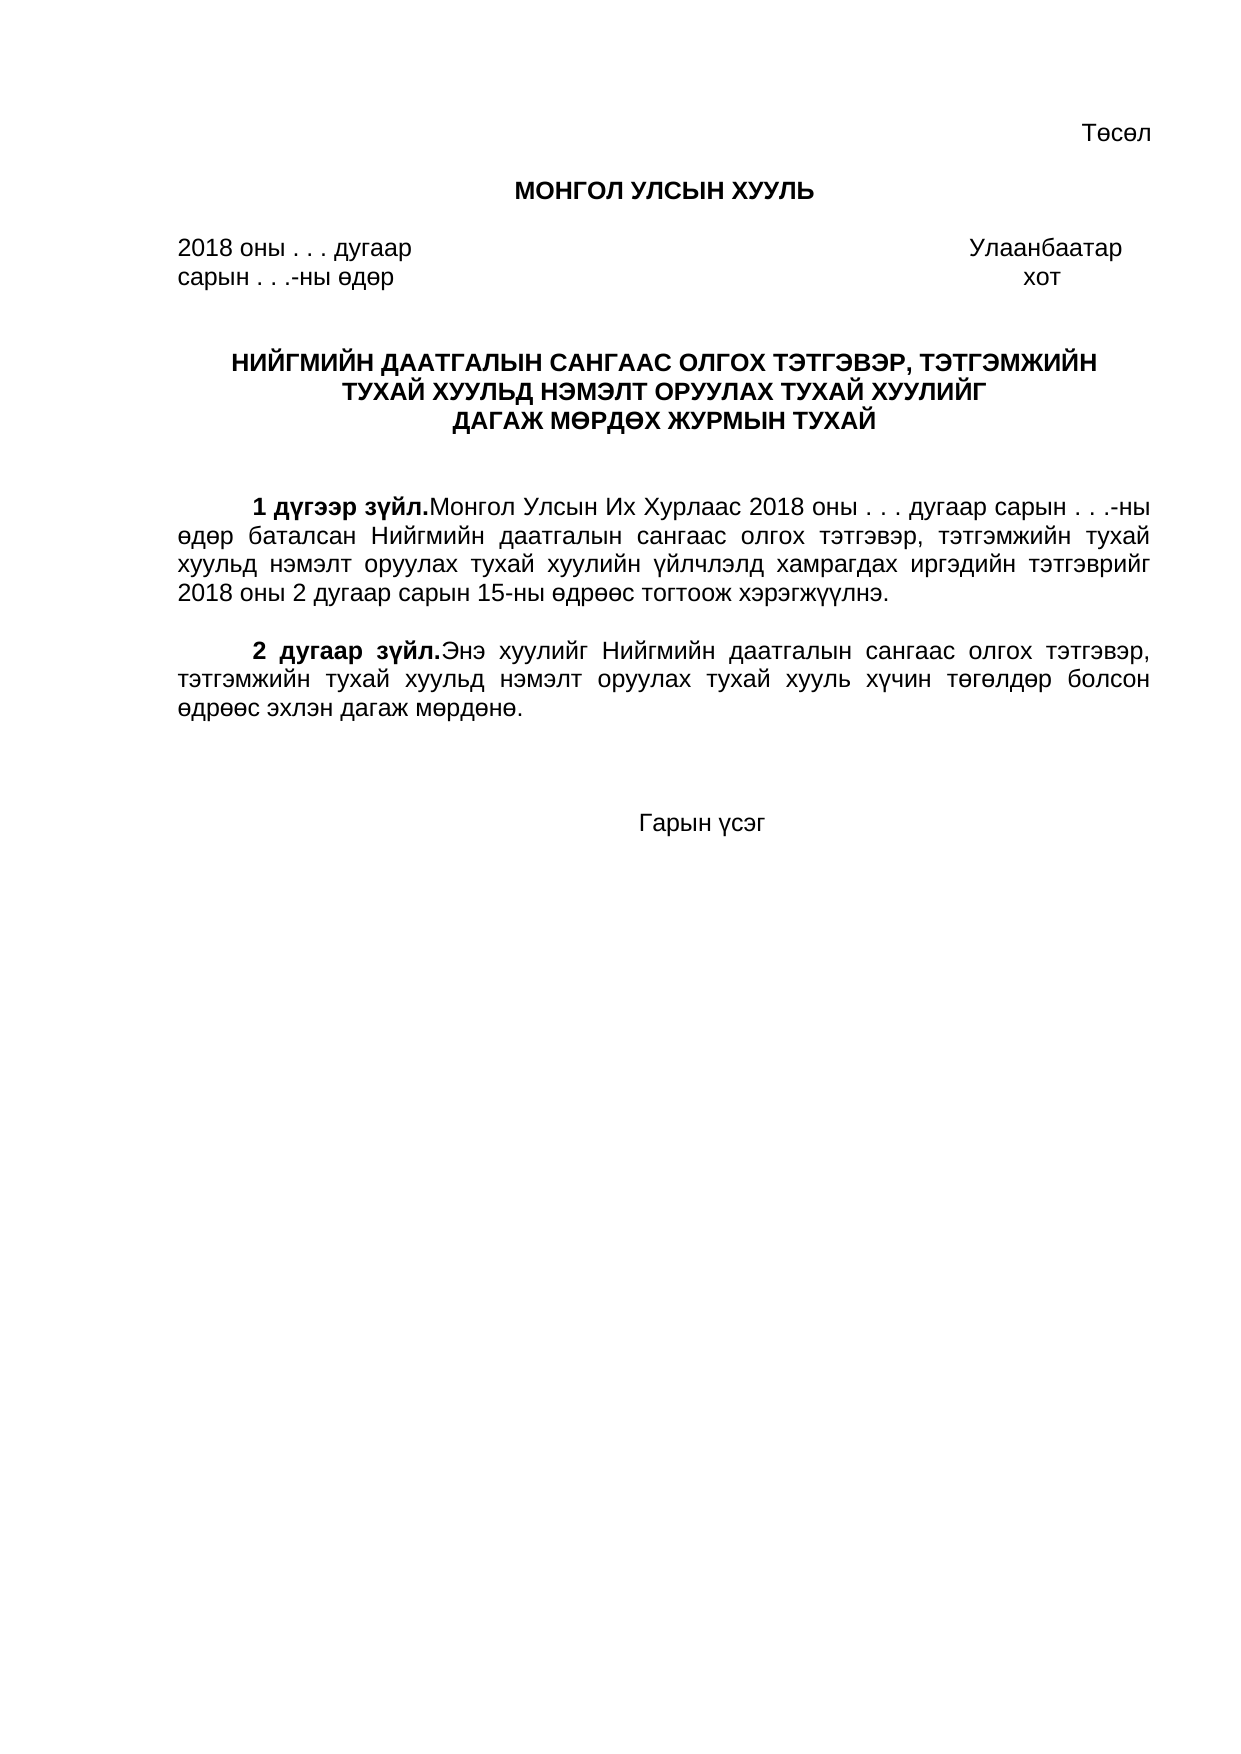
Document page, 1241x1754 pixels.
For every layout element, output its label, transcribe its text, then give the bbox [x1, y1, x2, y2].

text сарын . . .-ны өдөр хот [177, 262, 1152, 291]
text 2018 оны . . . дугаар Улаанбаатар [177, 233, 1152, 262]
text НИЙГМИЙН ДААТГАЛЫН САНГААС ОЛГОХ ТЭТГЭВЭР, ТЭТГЭМЖИЙН [177, 348, 1152, 377]
text ТУХАЙ ХУУЛЬД НЭМЭЛТ ОРУУЛАХ ТУХАЙ ХУУЛИЙГ [177, 377, 1152, 406]
text 2 дугаар зүйл.Энэ хуулийг Нийгмийн даатгалын сангаас олгох тэтгэвэр, тэтгэмжийн тухай хуульд нэмэлт оруулах тухай хууль хүчин төгөлдөр болсон өдрөөс эхлэн дагаж мөрдөнө. [177, 636, 1152, 722]
text Гарын үсэг [177, 808, 1152, 837]
text Төсөл [177, 118, 1152, 147]
text ДАГАЖ МӨРДӨХ ЖУРМЫН ТУХАЙ [177, 406, 1152, 434]
text 1 дүгээр зүйл.Монгол Улсын Их Хурлаас 2018 оны . . . дугаар сарын . . .-ны өдөр баталсан Нийгмийн даатгалын сангаас олгох тэтгэвэр, тэтгэмжийн тухай хуульд нэмэлт оруулах тухай хуулийн үйлчлэлд хамрагдах иргэдийн тэтгэврийг 2018 оны 2 дугаар сарын 15-ны өдрөөс тогтоож хэрэгжүүлнэ. [177, 492, 1152, 607]
text МОНГОЛ УЛСЫН ХУУЛЬ [177, 176, 1152, 204]
